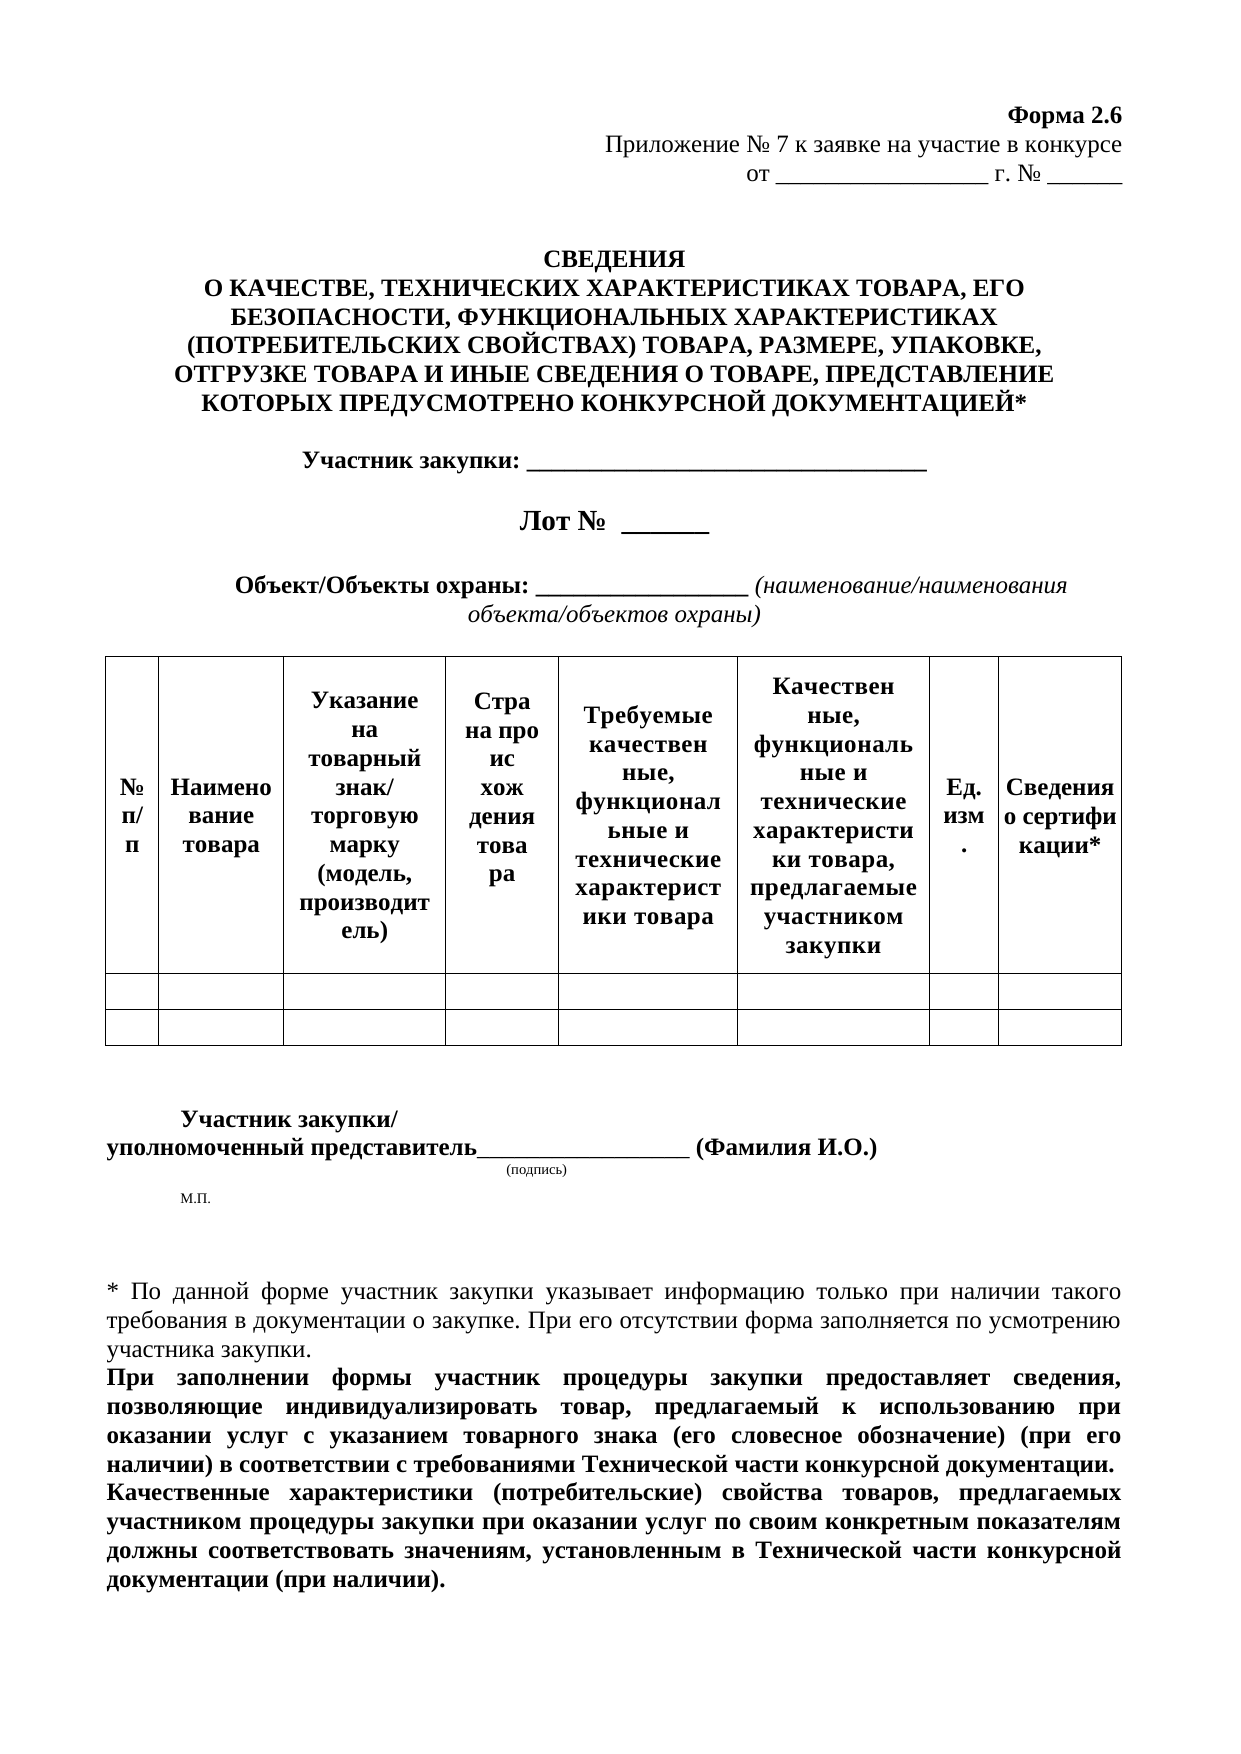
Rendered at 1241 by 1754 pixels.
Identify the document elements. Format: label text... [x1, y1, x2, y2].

text (ПОТРЕБИТЕЛЬСКИХ СВОЙСТВАХ) ТОВАРА, РАЗМЕРЕ, УПАКОВКЕ, [106, 330, 1122, 359]
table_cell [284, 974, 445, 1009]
text * По данной форме участник закупки указывает информацию только при наличии такого требования в документации о закупке. При его отсутствии форма заполняется по усмотрению участника закупки. [106, 1276, 1122, 1362]
text Участник закупки/ уполномоченный представитель_________________ (Фамилия И.О.) [106, 1104, 1122, 1161]
text М.П. [106, 1190, 1122, 1219]
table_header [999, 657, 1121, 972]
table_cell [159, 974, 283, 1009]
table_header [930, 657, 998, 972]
text ОТГРУЗКЕ ТОВАРА И ИНЫЕ СВЕДЕНИЯ О ТОВАРЕ, ПРЕДСТАВЛЕНИЕ [106, 359, 1122, 388]
text Лот № ______ [106, 503, 1122, 536]
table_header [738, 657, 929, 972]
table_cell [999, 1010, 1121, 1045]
text Качественные характеристики (потребительские) свойства товаров, предлагаемых участником процедуры закупки при оказании услуг по своим конкретным показателям должны соответствовать значениям, установленным в Технической части конкурсной документации (при наличии). [106, 1477, 1122, 1592]
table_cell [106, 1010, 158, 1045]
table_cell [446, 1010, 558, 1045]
text Приложение № 7 к заявке на участие в конкурсе [106, 129, 1122, 158]
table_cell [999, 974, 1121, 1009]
text Участник закупки: ________________________________ [106, 445, 1122, 474]
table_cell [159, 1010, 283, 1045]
text КОТОРЫХ ПРЕДУСМОТРЕНО КОНКУРСНОЙ ДОКУМЕНТАЦИЕЙ* [106, 388, 1122, 417]
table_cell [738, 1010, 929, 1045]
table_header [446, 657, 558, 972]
text БЕЗОПАСНОСТИ, ФУНКЦИОНАЛЬНЫХ ХАРАКТЕРИСТИКАХ [106, 302, 1122, 330]
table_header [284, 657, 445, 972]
text О КАЧЕСТВЕ, ТЕХНИЧЕСКИХ ХАРАКТЕРИСТИКАХ ТОВАРА, ЕГО [106, 273, 1122, 302]
text (подпись) [106, 1161, 1122, 1190]
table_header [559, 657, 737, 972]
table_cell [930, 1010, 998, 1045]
text Объект/Объекты охраны: _________________ (наименование/наименования объекта/объектов охраны) [106, 570, 1122, 627]
text При заполнении формы участник процедуры закупки предоставляет сведения, позволяющие индивидуализировать товар, предлагаемый к использованию при оказании услуг с указанием товарного знака (его словесное обозначение) (при его наличии) в соответствии с требованиями Технической части конкурсной документации. [106, 1362, 1122, 1477]
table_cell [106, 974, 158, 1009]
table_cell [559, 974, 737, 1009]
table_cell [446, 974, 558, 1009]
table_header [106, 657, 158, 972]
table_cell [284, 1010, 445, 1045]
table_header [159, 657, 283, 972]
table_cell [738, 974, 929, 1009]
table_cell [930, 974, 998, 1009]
text СВЕДЕНИЯ [106, 244, 1122, 273]
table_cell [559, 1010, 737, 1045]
text Форма 2.6 [106, 100, 1122, 129]
text от _________________ г. № ______ [106, 158, 1122, 187]
